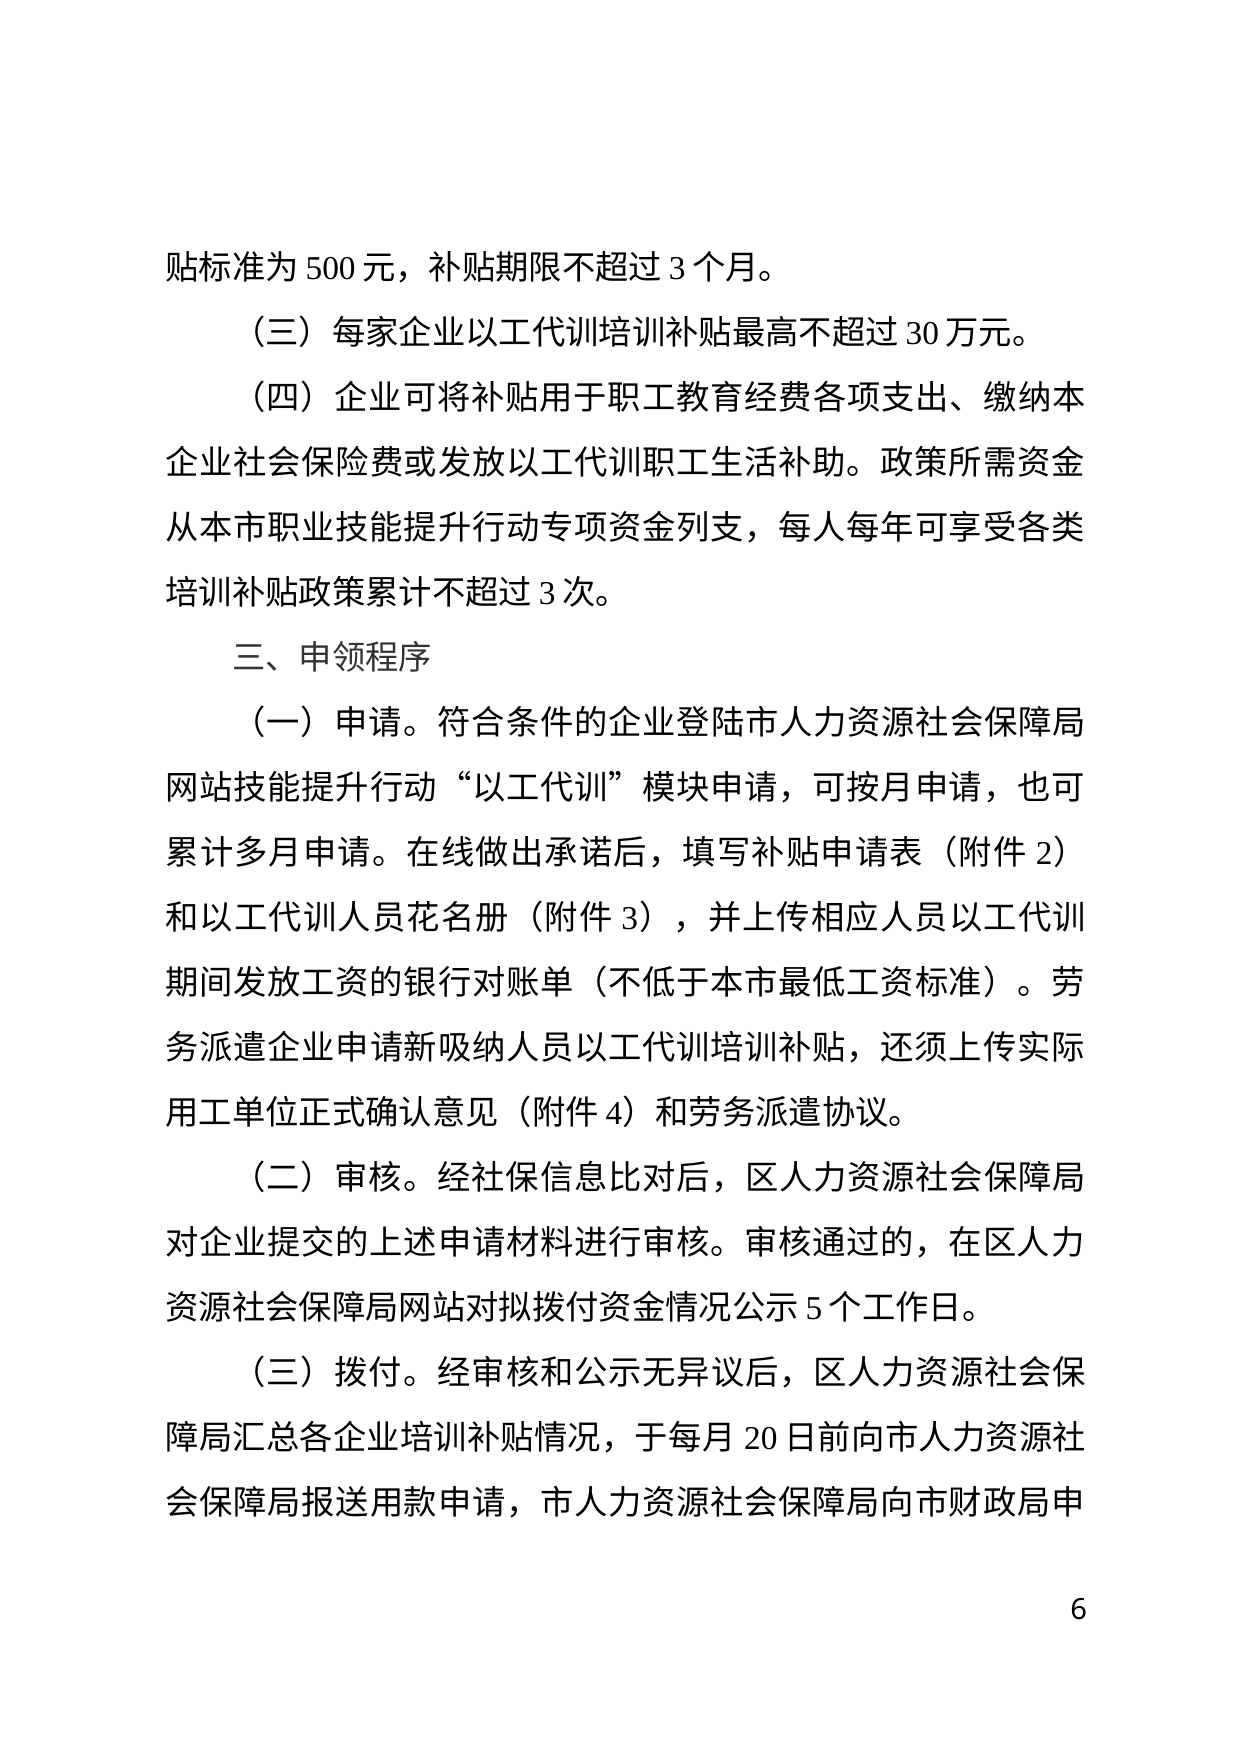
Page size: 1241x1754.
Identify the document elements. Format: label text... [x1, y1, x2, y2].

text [165, 233, 1087, 298]
text （一）申请。符合条件的企业登陆市人力资源社会保障局网站技能提升行动“以工代训”模块申请，可按月申请，也可累计多月申请。在线做出承诺后，填写补贴申请表（附件2）和以工代训人员花名册（附件3），并上传相应人员以工代训期间发放工资的银行对账单（不低于本市最低工资标准）。劳务派遣企业申请新吸纳人员以工代训培训补贴，还须上传实际用工单位正式确认意见（附件4）和劳务派遣协议。 [165, 688, 1087, 1143]
text （三）每家企业以工代训培训补贴最高不超过30万元。 [165, 298, 1087, 363]
text （四）企业可将补贴用于职工教育经费各项支出、缴纳本企业社会保险费或发放以工代训职工生活补助。政策所需资金从本市职业技能提升行动专项资金列支，每人每年可享受各类培训补贴政策累计不超过3次。 [165, 363, 1087, 623]
text （二）审核。经社保信息比对后，区人力资源社会保障局对企业提交的上述申请材料进行审核。审核通过的，在区人力资源社会保障局网站对拟拨付资金情况公示5个工作日。 [165, 1143, 1087, 1338]
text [165, 1338, 1087, 1533]
text 三、申领程序 [165, 623, 1087, 688]
